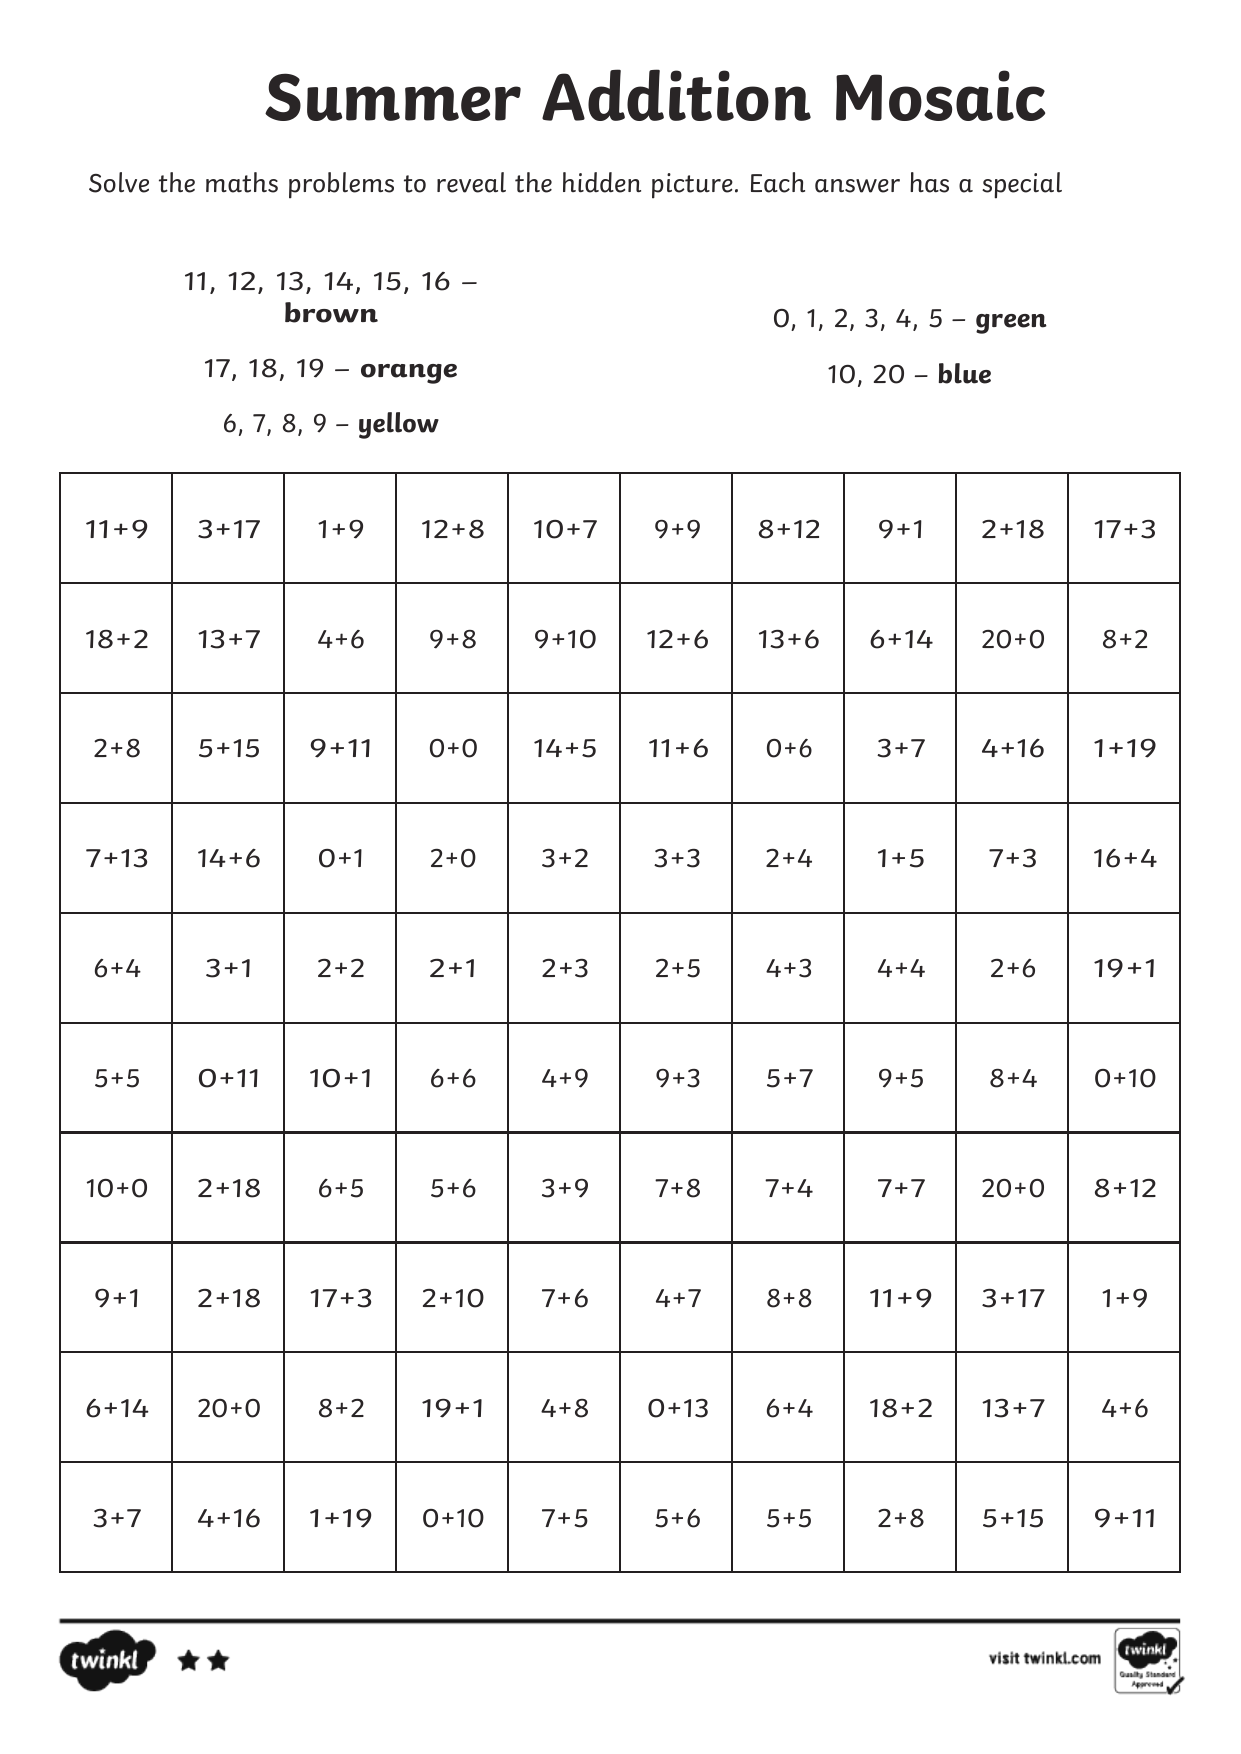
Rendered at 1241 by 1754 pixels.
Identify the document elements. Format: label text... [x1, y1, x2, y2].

table_cell 0+11 [173, 1024, 283, 1131]
table_header 3+17 [173, 474, 283, 582]
table_header 2+18 [957, 474, 1067, 582]
table_cell 17+3 [285, 1244, 395, 1351]
table_header 17+3 [1069, 474, 1179, 582]
table_cell 3+9 [509, 1134, 619, 1241]
table_cell 9+8 [397, 584, 507, 692]
table_cell 3+1 [173, 914, 283, 1022]
table_cell 2+4 [733, 804, 843, 912]
table_cell 6+6 [397, 1024, 507, 1131]
table_cell 1+19 [285, 1463, 395, 1571]
table_cell 11+9 [845, 1244, 955, 1351]
picture [1, 1, 1239, 1751]
table_cell 0+0 [397, 694, 507, 802]
table_cell 5+7 [733, 1024, 843, 1131]
table_cell 10+0 [61, 1134, 171, 1241]
table_cell 3+3 [621, 804, 731, 912]
table_cell 0+10 [1069, 1024, 1179, 1131]
table_cell 14+5 [509, 694, 619, 802]
table_cell 4+16 [957, 694, 1067, 802]
table_cell 2+2 [285, 914, 395, 1022]
text 0, 1, 2, 3, 4, 5 – green [770, 302, 1049, 335]
table_cell 19+1 [397, 1353, 507, 1461]
table_cell 19+1 [1069, 914, 1179, 1022]
table_cell 9+11 [1069, 1463, 1179, 1571]
table_cell 12+6 [621, 584, 731, 692]
table_cell 5+15 [173, 694, 283, 802]
table_cell 8+8 [733, 1244, 843, 1351]
table_header 12+8 [397, 474, 507, 582]
table_cell 2+6 [957, 914, 1067, 1022]
text 11, 12, 13, 14, 15, 16 – brown [139, 264, 522, 329]
table_cell 2+5 [621, 914, 731, 1022]
table_cell 8+4 [957, 1024, 1067, 1131]
table_cell 13+7 [957, 1353, 1067, 1461]
table_header 1+9 [285, 474, 395, 582]
table_cell 1+9 [1069, 1244, 1179, 1351]
table_cell 5+15 [957, 1463, 1067, 1571]
table_cell 6+14 [845, 584, 955, 692]
table_cell 2+1 [397, 914, 507, 1022]
table_cell 5+5 [733, 1463, 843, 1571]
table_cell 18+2 [845, 1353, 955, 1461]
table_cell 5+6 [397, 1134, 507, 1241]
table_cell 18+2 [61, 584, 171, 692]
table_cell 2+18 [173, 1244, 283, 1351]
table_cell 4+6 [285, 584, 395, 692]
table_cell 8+12 [1069, 1134, 1179, 1241]
table_cell 2+10 [397, 1244, 507, 1351]
table_cell 2+18 [173, 1134, 283, 1241]
table_cell 7+7 [845, 1134, 955, 1241]
table_cell 20+0 [173, 1353, 283, 1461]
table_cell 6+4 [61, 914, 171, 1022]
table_cell 9+3 [621, 1024, 731, 1131]
table_cell 4+6 [1069, 1353, 1179, 1461]
table_cell 2+0 [397, 804, 507, 912]
table_cell 4+7 [621, 1244, 731, 1351]
table_cell 0+6 [733, 694, 843, 802]
table_cell 6+4 [733, 1353, 843, 1461]
text 6, 7, 8, 9 – yellow [139, 407, 522, 439]
table_header 8+12 [733, 474, 843, 582]
table_header 9+9 [621, 474, 731, 582]
table_header 11+9 [61, 474, 171, 582]
text 17, 18, 19 – orange [139, 352, 522, 384]
table_cell 7+4 [733, 1134, 843, 1241]
table_cell 0+10 [397, 1463, 507, 1571]
table_cell 4+16 [173, 1463, 283, 1571]
table_cell 11+6 [621, 694, 731, 802]
table_cell 9+10 [509, 584, 619, 692]
table_cell 3+7 [61, 1463, 171, 1571]
table_cell 2+8 [845, 1463, 955, 1571]
table_cell 16+4 [1069, 804, 1179, 912]
table_cell 8+2 [285, 1353, 395, 1461]
table_cell 9+11 [285, 694, 395, 802]
table_cell 20+0 [957, 1134, 1067, 1241]
table_cell 2+3 [509, 914, 619, 1022]
table_cell 10+1 [285, 1024, 395, 1131]
table_cell 14+6 [173, 804, 283, 912]
table_cell 5+5 [61, 1024, 171, 1131]
table_cell 9+1 [61, 1244, 171, 1351]
table_cell 4+3 [733, 914, 843, 1022]
table_cell 4+9 [509, 1024, 619, 1131]
table_cell 6+5 [285, 1134, 395, 1241]
text 10, 20 – blue [770, 357, 1049, 390]
table_cell 7+13 [61, 804, 171, 912]
table_cell 4+4 [845, 914, 955, 1022]
table_cell 13+6 [733, 584, 843, 692]
table_cell 4+8 [509, 1353, 619, 1461]
table_cell 13+7 [173, 584, 283, 692]
table_cell 20+0 [957, 584, 1067, 692]
table_cell 7+5 [509, 1463, 619, 1571]
table_header 10+7 [509, 474, 619, 582]
table_cell 3+17 [957, 1244, 1067, 1351]
table_cell 3+7 [845, 694, 955, 802]
table_cell 7+8 [621, 1134, 731, 1241]
table_header 9+1 [845, 474, 955, 582]
table_cell 7+3 [957, 804, 1067, 912]
table_cell 1+19 [1069, 694, 1179, 802]
table_cell 3+2 [509, 804, 619, 912]
table_cell 5+6 [621, 1463, 731, 1571]
table_cell 1+5 [845, 804, 955, 912]
table_cell 7+6 [509, 1244, 619, 1351]
table_cell 0+1 [285, 804, 395, 912]
table_cell 2+8 [61, 694, 171, 802]
table_cell 6+14 [61, 1353, 171, 1461]
table_cell 8+2 [1069, 584, 1179, 692]
table_cell 9+5 [845, 1024, 955, 1131]
table_cell 0+13 [621, 1353, 731, 1461]
